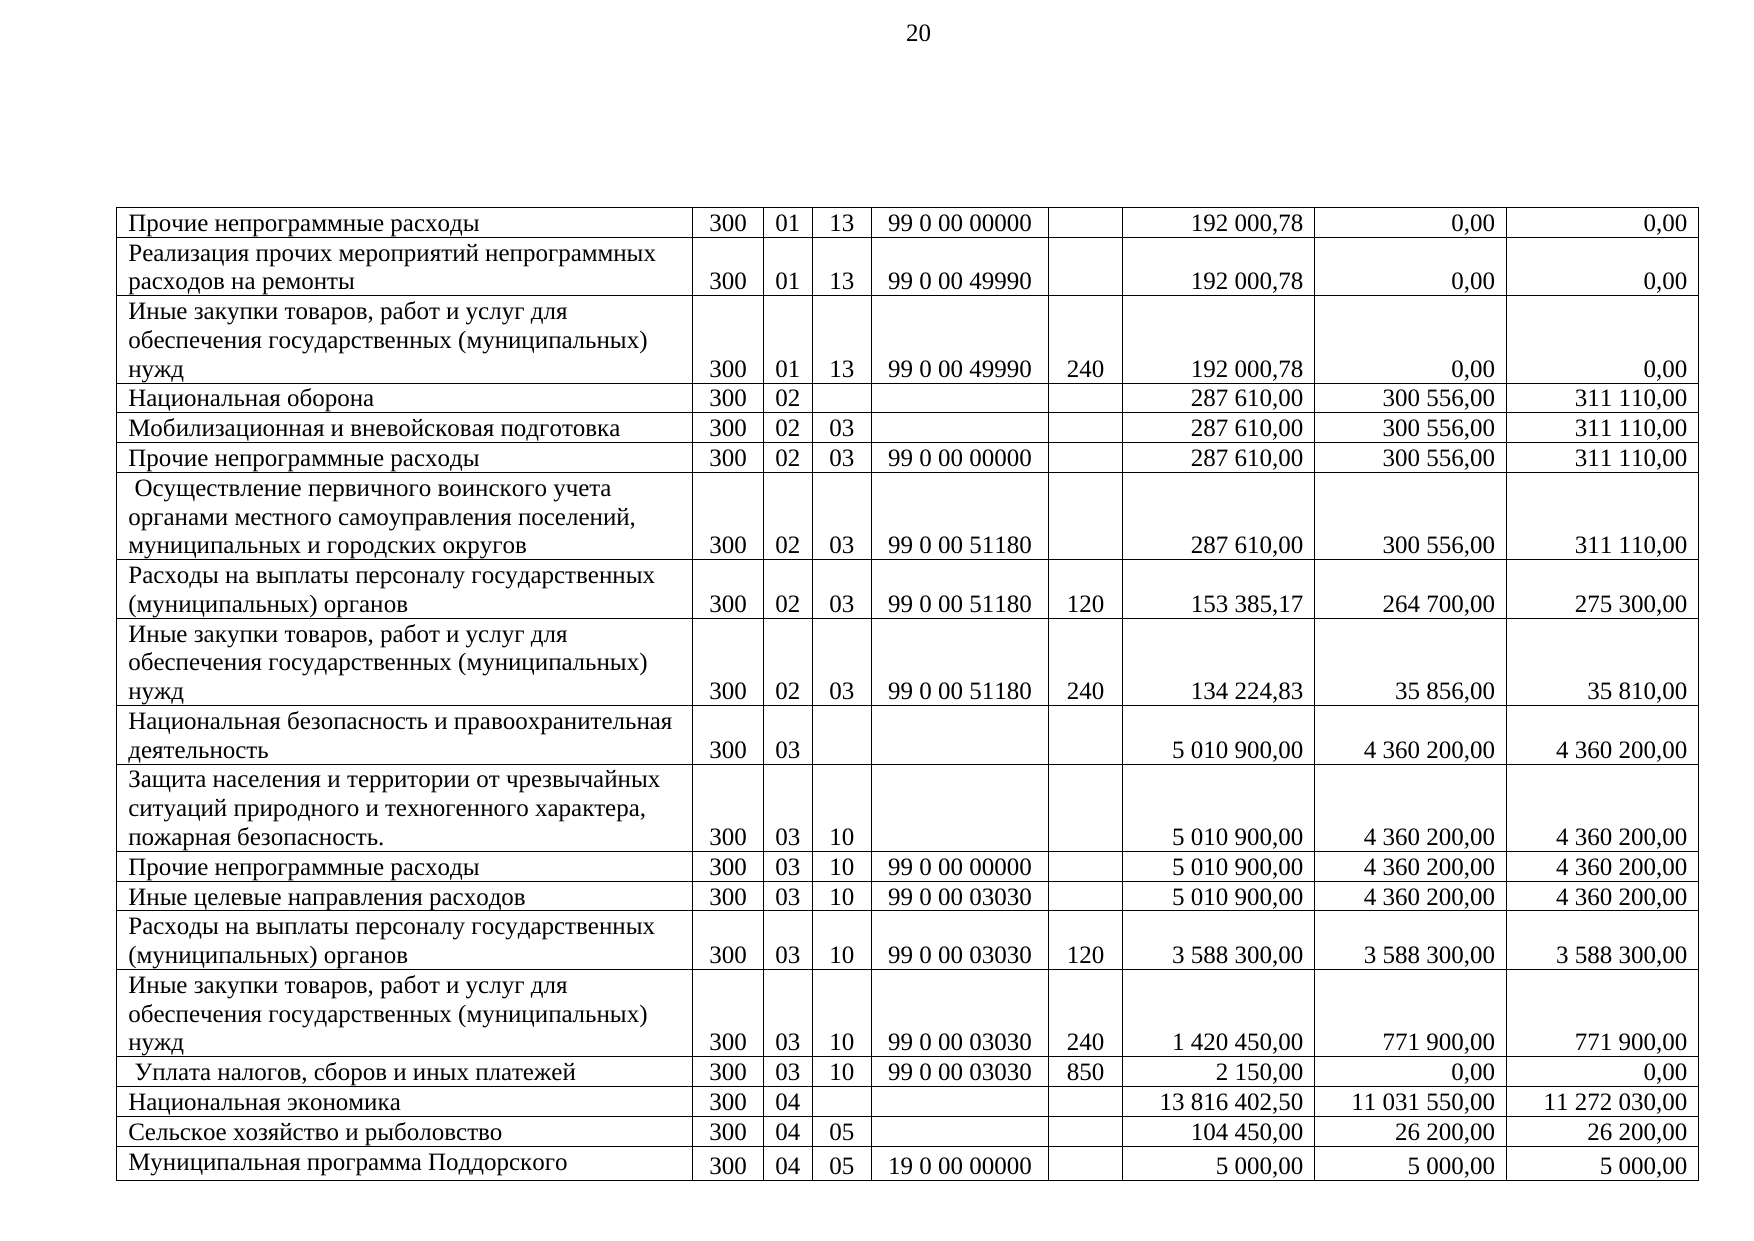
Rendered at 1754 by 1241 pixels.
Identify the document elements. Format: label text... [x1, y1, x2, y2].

table_cell 04 [764, 1147, 812, 1180]
table_cell 3 588 300,00 [1315, 911, 1506, 969]
table_cell 99 0 00 51180 [872, 473, 1048, 559]
table_cell 10 [813, 765, 871, 851]
table_cell 300 [693, 560, 763, 618]
table_cell [1049, 413, 1122, 442]
table_cell [813, 706, 871, 763]
table_cell 01 [764, 208, 812, 237]
table_cell [813, 1087, 871, 1116]
table_cell 13 [813, 208, 871, 237]
table_cell [1049, 765, 1122, 851]
table_cell 4 360 200,00 [1315, 765, 1506, 851]
table_cell 10 [813, 882, 871, 910]
table_cell 134 224,83 [1123, 619, 1314, 705]
table_cell [872, 1087, 1048, 1116]
table_cell Национальная оборона [117, 384, 692, 412]
table_cell 300 [693, 413, 763, 442]
table_cell 300 [693, 1057, 763, 1086]
table_cell 02 [764, 619, 812, 705]
table_cell 120 [1049, 911, 1122, 969]
table_cell 300 [693, 473, 763, 559]
table_cell [872, 384, 1048, 412]
table_cell 300 [693, 852, 763, 881]
table_cell 03 [813, 413, 871, 442]
table_cell [872, 413, 1048, 442]
table_cell 5 010 900,00 [1123, 852, 1314, 881]
table_cell [1049, 852, 1122, 881]
table_cell 287 610,00 [1123, 443, 1314, 472]
table_cell 771 900,00 [1507, 970, 1698, 1056]
table_cell 4 360 200,00 [1507, 765, 1698, 851]
table_cell 02 [764, 443, 812, 472]
table_cell 300 556,00 [1315, 443, 1506, 472]
table_cell [1049, 384, 1122, 412]
table_cell Национальная безопасность и правоохранительная деятельность [117, 706, 692, 763]
table_cell 01 [764, 238, 812, 295]
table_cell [117, 1147, 692, 1180]
table_cell [872, 765, 1048, 851]
table_cell 192 000,78 [1123, 238, 1314, 295]
table_cell 5 000,00 [1315, 1147, 1506, 1180]
table_cell 99 0 00 49990 [872, 296, 1048, 382]
table_cell 0,00 [1507, 238, 1698, 295]
table_cell 03 [764, 852, 812, 881]
table_cell 120 [1049, 560, 1122, 618]
table_cell 02 [764, 384, 812, 412]
table_cell 02 [764, 560, 812, 618]
table_cell 99 0 00 00000 [872, 443, 1048, 472]
table_cell [1049, 1087, 1122, 1116]
table_cell 4 360 200,00 [1507, 706, 1698, 763]
table_cell 300 [693, 970, 763, 1056]
table_cell 99 0 00 00000 [872, 852, 1048, 881]
table_cell 02 [764, 413, 812, 442]
table_cell 5 000,00 [1123, 1147, 1314, 1180]
table_cell 99 0 00 03030 [872, 1057, 1048, 1086]
table_cell 192 000,78 [1123, 208, 1314, 237]
table_cell 0,00 [1315, 208, 1506, 237]
table_cell 10 [813, 911, 871, 969]
table_cell 03 [764, 970, 812, 1056]
table_cell 3 588 300,00 [1507, 911, 1698, 969]
table_cell 35 810,00 [1507, 619, 1698, 705]
table_cell 300 [693, 706, 763, 763]
table_cell [1049, 208, 1122, 237]
table_cell 311 110,00 [1507, 473, 1698, 559]
table_cell Прочие непрограммные расходы [117, 443, 692, 472]
table_cell 300 [693, 443, 763, 472]
table_cell 03 [813, 560, 871, 618]
table_cell Иные целевые направления расходов [117, 882, 692, 910]
table_cell 10 [813, 852, 871, 881]
table_cell 03 [764, 765, 812, 851]
table_cell 240 [1049, 296, 1122, 382]
table_cell 300 [693, 1087, 763, 1116]
table_cell Национальная экономика [117, 1087, 692, 1116]
table_cell 153 385,17 [1123, 560, 1314, 618]
table_cell 13 [813, 238, 871, 295]
table_cell 300 [693, 238, 763, 295]
table_cell 5 010 900,00 [1123, 706, 1314, 763]
table_cell 03 [813, 619, 871, 705]
table_cell [1049, 882, 1122, 910]
table_cell 04 [764, 1117, 812, 1146]
table_cell 0,00 [1507, 296, 1698, 382]
table_cell 311 110,00 [1507, 413, 1698, 442]
table_cell 850 [1049, 1057, 1122, 1086]
table_cell 99 0 00 51180 [872, 619, 1048, 705]
table_cell 19 0 00 00000 [872, 1147, 1048, 1180]
table_cell 04 [764, 1087, 812, 1116]
table_cell Защита населения и территории от чрезвычайных ситуаций природного и техногенного характера, пожарная безопасность. [117, 765, 692, 851]
table_cell 192 000,78 [1123, 296, 1314, 382]
table_cell [813, 384, 871, 412]
table_cell Прочие непрограммные расходы [117, 852, 692, 881]
table_cell 03 [764, 1057, 812, 1086]
table_cell Иные закупки товаров, работ и услуг для обеспечения государственных (муниципальных) нужд [117, 970, 692, 1056]
table_cell 287 610,00 [1123, 413, 1314, 442]
table_cell 300 [693, 1117, 763, 1146]
table_cell Мобилизационная и вневойсковая подготовка [117, 413, 692, 442]
table_cell 300 [693, 384, 763, 412]
table_cell 99 0 00 03030 [872, 911, 1048, 969]
table_cell 10 [813, 970, 871, 1056]
table_cell 26 200,00 [1507, 1117, 1698, 1146]
table_cell 03 [764, 911, 812, 969]
table_cell Сельское хозяйство и рыболовство [117, 1117, 692, 1146]
table_cell Расходы на выплаты персоналу государственных (муниципальных) органов [117, 911, 692, 969]
table_cell 300 [693, 619, 763, 705]
table_cell [872, 1117, 1048, 1146]
table_cell 300 [693, 208, 763, 237]
table_cell 311 110,00 [1507, 443, 1698, 472]
table_cell Иные закупки товаров, работ и услуг для обеспечения государственных (муниципальных) нужд [117, 296, 692, 382]
table_cell 99 0 00 00000 [872, 208, 1048, 237]
table_cell 4 360 200,00 [1315, 706, 1506, 763]
table_cell 275 300,00 [1507, 560, 1698, 618]
table_cell [1049, 473, 1122, 559]
table_cell 771 900,00 [1315, 970, 1506, 1056]
table_cell 104 450,00 [1123, 1117, 1314, 1146]
table_cell 2 150,00 [1123, 1057, 1314, 1086]
table_cell [1049, 706, 1122, 763]
table_cell 300 [693, 1147, 763, 1180]
table_cell 26 200,00 [1315, 1117, 1506, 1146]
table_cell 13 816 402,50 [1123, 1087, 1314, 1116]
table_cell 99 0 00 03030 [872, 970, 1048, 1056]
table_cell 0,00 [1315, 1057, 1506, 1086]
table_cell [1049, 1147, 1122, 1180]
table_cell 240 [1049, 970, 1122, 1056]
table_cell 4 360 200,00 [1315, 852, 1506, 881]
table_cell 3 588 300,00 [1123, 911, 1314, 969]
table_cell 287 610,00 [1123, 473, 1314, 559]
table_cell Реализация прочих мероприятий непрограммных расходов на ремонты [117, 238, 692, 295]
table_cell 03 [764, 882, 812, 910]
table_cell 300 [693, 911, 763, 969]
table_cell 300 556,00 [1315, 384, 1506, 412]
table_cell 0,00 [1507, 208, 1698, 237]
table_cell 11 031 550,00 [1315, 1087, 1506, 1116]
table_cell 01 [764, 296, 812, 382]
table_cell 03 [764, 706, 812, 763]
table_cell 300 556,00 [1315, 413, 1506, 442]
table_cell Иные закупки товаров, работ и услуг для обеспечения государственных (муниципальных) нужд [117, 619, 692, 705]
table_cell 02 [764, 473, 812, 559]
table_cell 99 0 00 49990 [872, 238, 1048, 295]
table_cell 99 0 00 03030 [872, 882, 1048, 910]
table_cell 300 556,00 [1315, 473, 1506, 559]
table_cell 4 360 200,00 [1507, 852, 1698, 881]
table_cell 03 [813, 443, 871, 472]
table_cell 35 856,00 [1315, 619, 1506, 705]
table_cell [1049, 1117, 1122, 1146]
table_cell 311 110,00 [1507, 384, 1698, 412]
table_cell [872, 706, 1048, 763]
table_cell 300 [693, 882, 763, 910]
table_cell 4 360 200,00 [1507, 882, 1698, 910]
table_cell 13 [813, 296, 871, 382]
table_cell 03 [813, 473, 871, 559]
table_cell 11 272 030,00 [1507, 1087, 1698, 1116]
table_cell 5 010 900,00 [1123, 882, 1314, 910]
table_cell 287 610,00 [1123, 384, 1314, 412]
table_cell 99 0 00 51180 [872, 560, 1048, 618]
table_cell 300 [693, 765, 763, 851]
table_cell 05 [813, 1117, 871, 1146]
table_cell Прочие непрограммные расходы [117, 208, 692, 237]
table_cell [1049, 443, 1122, 472]
table_cell 4 360 200,00 [1315, 882, 1506, 910]
table_cell 5 010 900,00 [1123, 765, 1314, 851]
table_cell 264 700,00 [1315, 560, 1506, 618]
table_cell 0,00 [1507, 1057, 1698, 1086]
table_cell 1 420 450,00 [1123, 970, 1314, 1056]
table_cell 0,00 [1315, 238, 1506, 295]
table_cell 300 [693, 296, 763, 382]
table_cell 240 [1049, 619, 1122, 705]
table_cell 5 000,00 [1507, 1147, 1698, 1180]
table_cell Уплата налогов, сборов и иных платежей [117, 1057, 692, 1086]
table_cell 0,00 [1315, 296, 1506, 382]
table_cell Расходы на выплаты персоналу государственных (муниципальных) органов [117, 560, 692, 618]
table_cell Осуществление первичного воинского учета органами местного самоуправления поселений, муниципальных и городских округов [117, 473, 692, 559]
table_cell 05 [813, 1147, 871, 1180]
table_cell [1049, 238, 1122, 295]
table_cell 10 [813, 1057, 871, 1086]
